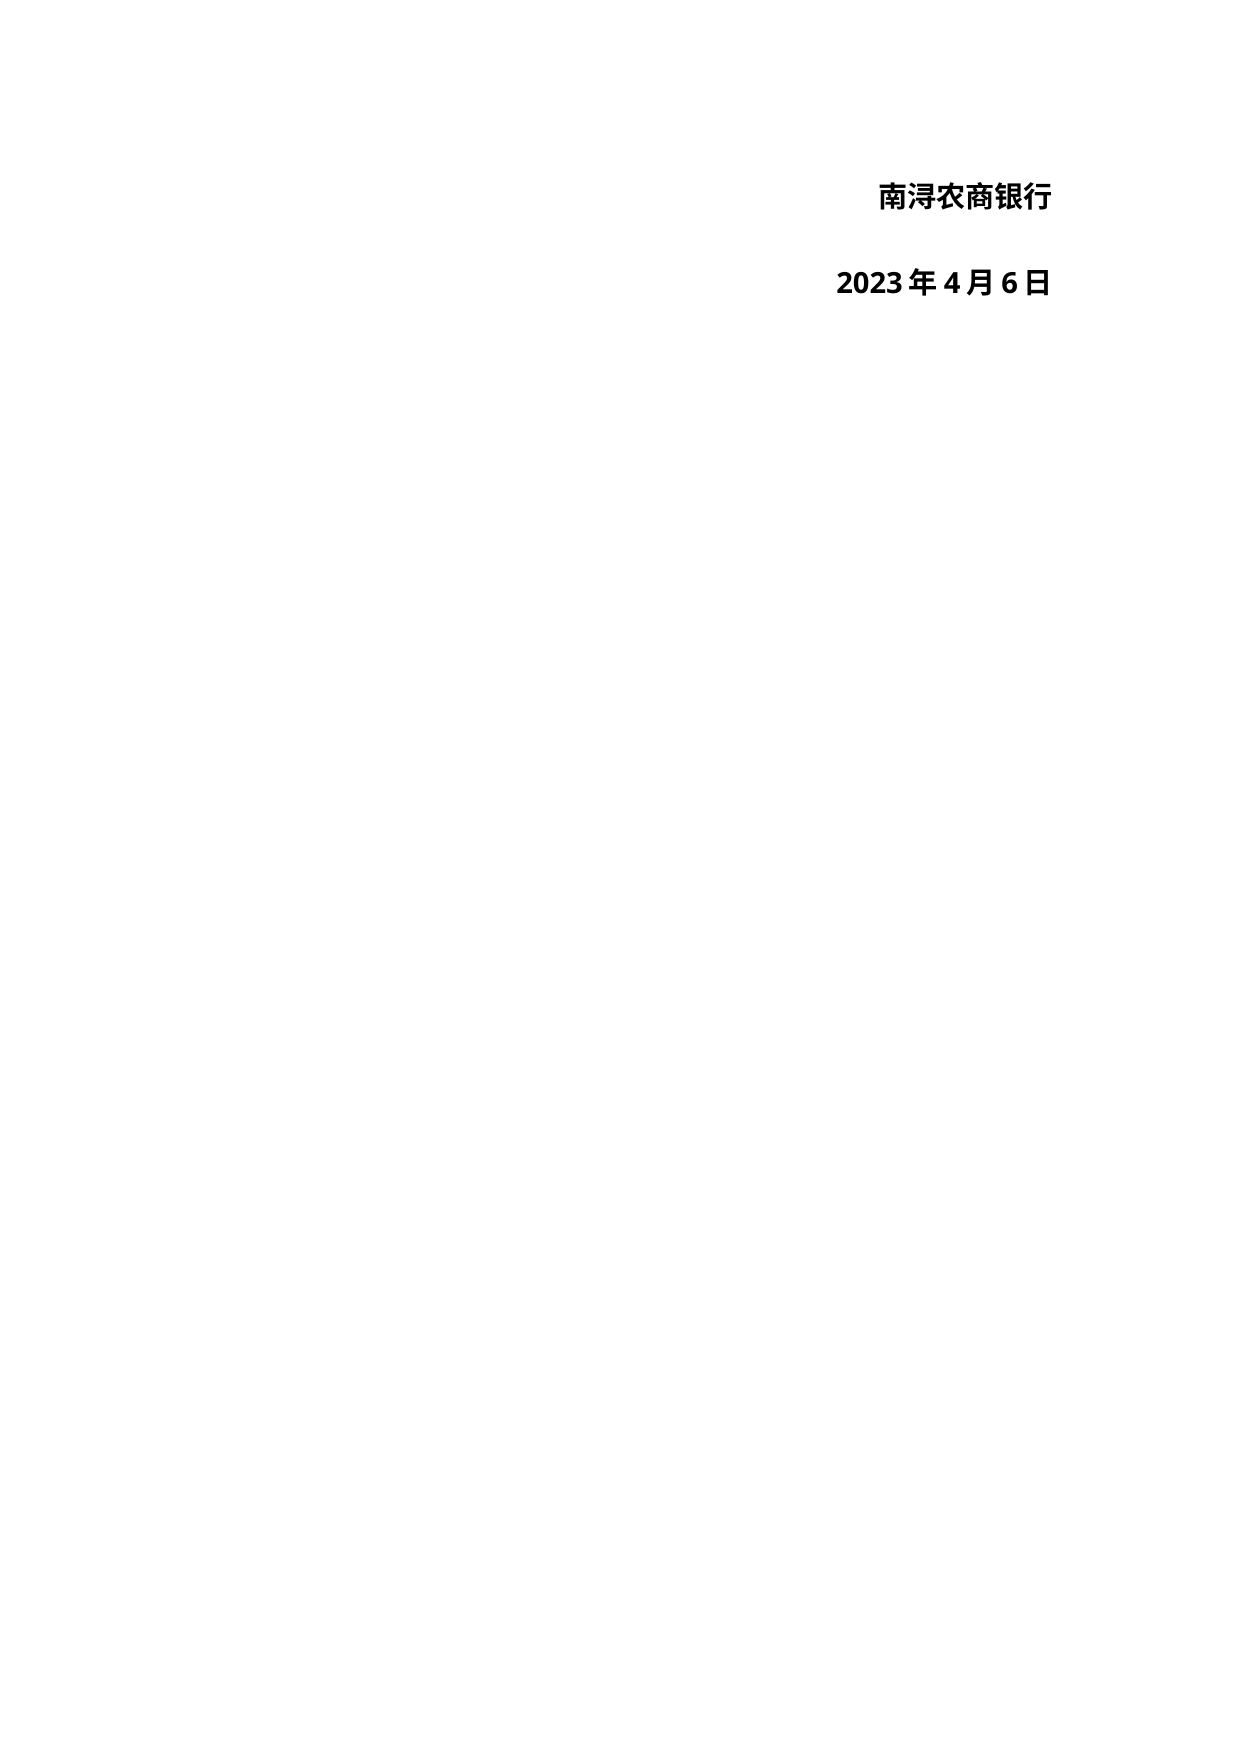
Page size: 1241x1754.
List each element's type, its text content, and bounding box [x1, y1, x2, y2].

text 2023年4月6日 [187, 248, 1053, 313]
text 南浔农商银行 [187, 162, 1053, 227]
